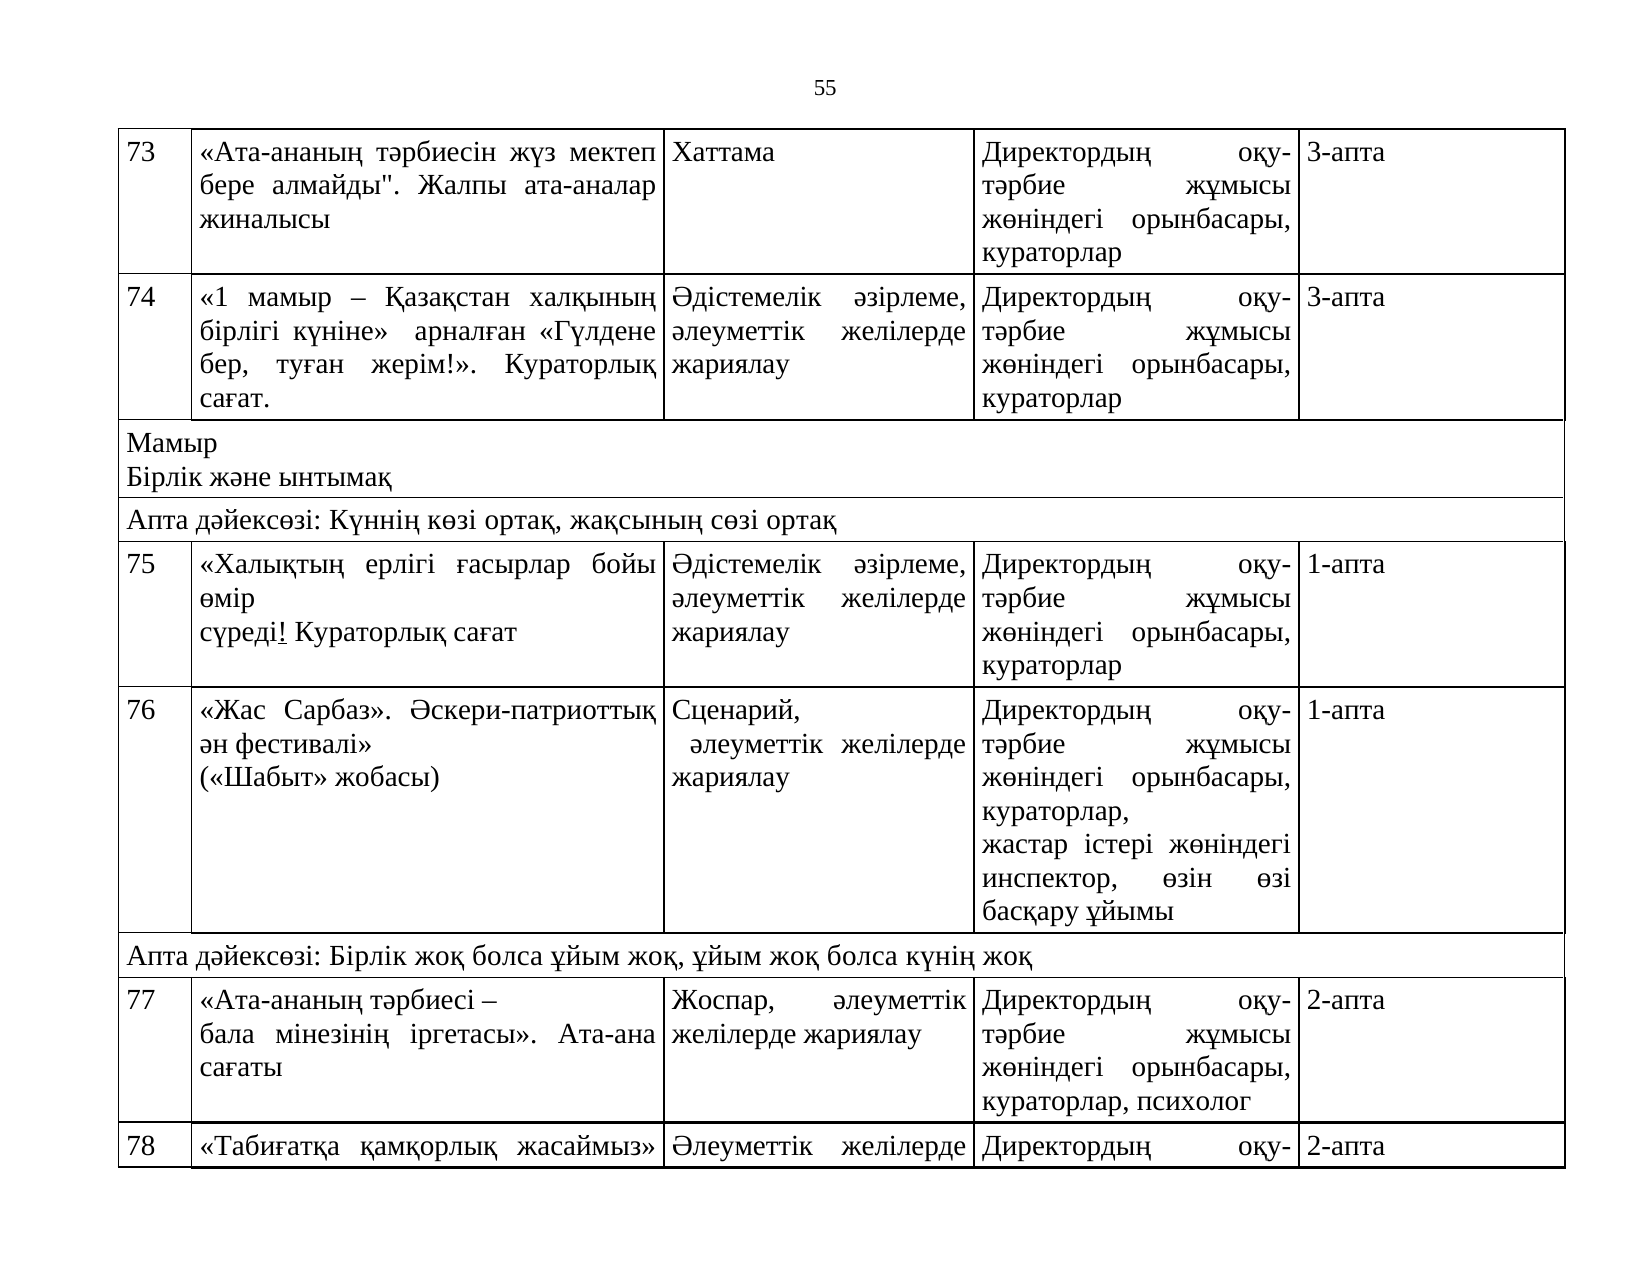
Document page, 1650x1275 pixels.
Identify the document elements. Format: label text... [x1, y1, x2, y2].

table_cell 2-апта [1300, 977, 1564, 1121]
table_cell 3-апта [1300, 275, 1564, 418]
table_cell 74 [119, 274, 191, 418]
table_cell 1-апта [1300, 688, 1564, 932]
table_cell Сценарий, әлеуметтік желілерде жариялау [665, 688, 973, 932]
table_cell 77 [119, 978, 191, 1121]
table_cell Апта дәйексөзі: Бірлік жоқ болса ұйым жоқ, ұйым жоқ болса күнің жоқ [119, 932, 1564, 977]
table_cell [192, 1124, 663, 1166]
table_cell Мамыр Бірлік және ынтымақ [119, 419, 1564, 497]
table_cell Директордың оқу-тәрбие жұмысы жөніндегі орынбасары, кураторлар, жастар істері жөніндегі инспектор, өзін өзі басқару ұйымы [975, 688, 1298, 932]
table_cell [665, 1124, 973, 1166]
table_cell «Жас Сарбаз». Әскери-патриоттық ән фестивалі» («Шабыт» жобасы) [192, 688, 663, 932]
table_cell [975, 130, 1298, 273]
table_cell 1-апта [1300, 541, 1564, 686]
table_cell «1 мамыр – Қазақстан халқының бірлігі күніне» арналған «Гүлдене бер, туған жерім!». Кураторлық сағат. [192, 275, 663, 418]
table_cell «Халықтың ерлігі ғасырлар бойы өмір сүреді! Кураторлық сағат [192, 542, 663, 686]
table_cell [975, 1124, 1298, 1166]
table_cell «Ата-ананың тәрбиесі – бала мінезінің іргетасы». Ата-ана сағаты [192, 978, 663, 1121]
table_cell Директордың оқу-тәрбие жұмысы жөніндегі орынбасары, кураторлар, психолог [975, 978, 1298, 1121]
table_cell 3-апта [1300, 130, 1564, 273]
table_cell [975, 275, 1298, 418]
table_cell 78 [119, 1123, 191, 1166]
table_cell 2-апта [1300, 1124, 1564, 1166]
table_cell 73 [119, 129, 191, 273]
table_cell «Ата-ананың тәрбиесін жүз мектеп бере алмайды". Жалпы ата-аналар жиналысы [192, 130, 663, 273]
table_cell 75 [119, 542, 191, 686]
table_cell Жоспар, әлеуметтік желілерде жариялау [665, 978, 973, 1121]
table_cell 76 [119, 687, 191, 932]
table_cell Әдістемелік әзірлеме, әлеуметтік желілерде жариялау [665, 542, 973, 686]
table_cell Хаттама [665, 130, 973, 273]
table_cell Апта дәйексөзі: Күннің көзі ортақ, жақсының сөзі ортақ [119, 497, 1564, 541]
table_cell Директордың оқу-тәрбие жұмысы жөніндегі орынбасары, кураторлар [975, 542, 1298, 686]
table_cell Әдістемелік әзірлеме, әлеуметтік желілерде жариялау [665, 275, 973, 418]
